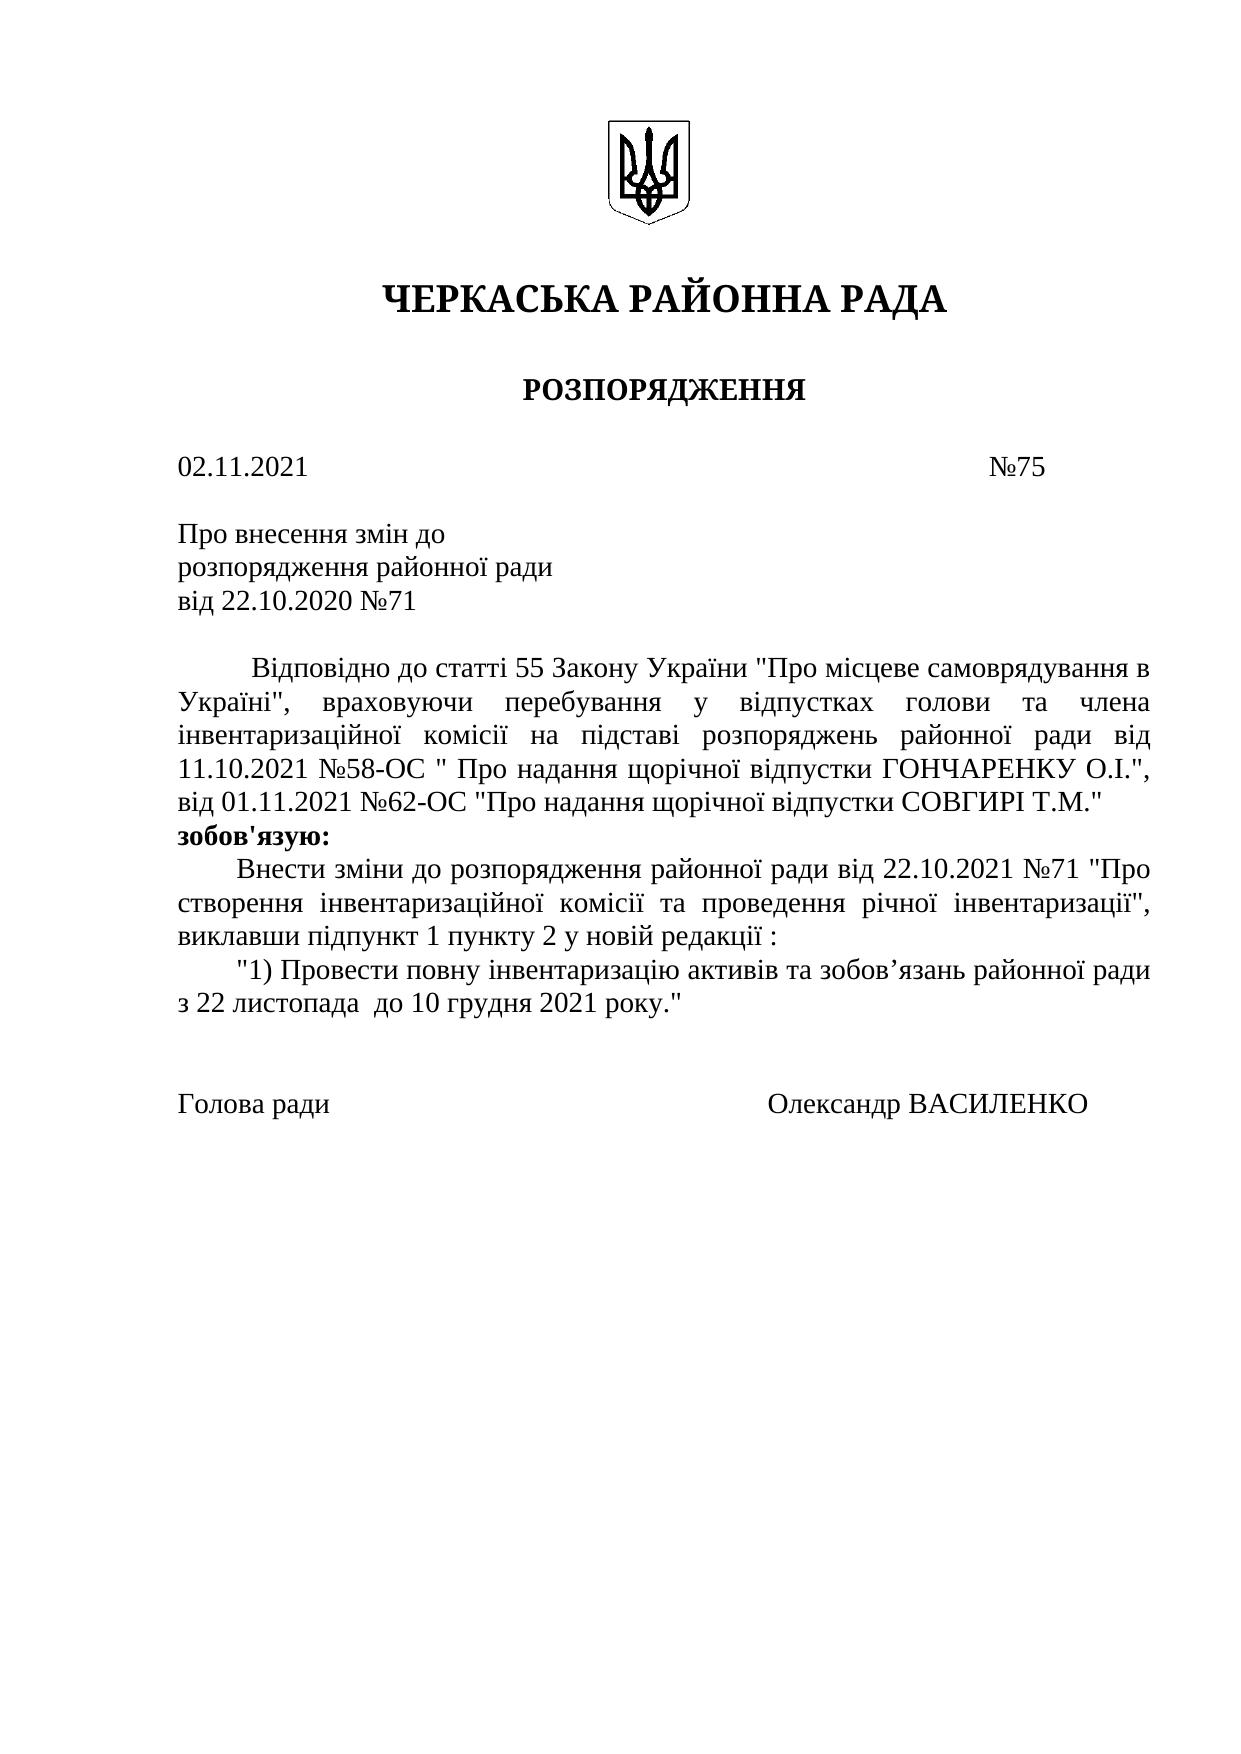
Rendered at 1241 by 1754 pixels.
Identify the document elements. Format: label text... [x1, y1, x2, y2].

subtitle РОЗПОРЯДЖЕННЯ [177, 369, 1152, 409]
picture [605, 118, 693, 228]
text 02.11.2021 №75 [177, 449, 1152, 482]
text зобов'язую: [177, 818, 1152, 851]
text Внести зміни до розпорядження районної ради від 22.10.2021 №71 "Про створення інвентаризаційної комісії та проведення річної інвентаризації", виклавши підпункт 1 пункту 2 у новій редакції : [177, 851, 1152, 952]
text Про внесення змін до [177, 516, 1152, 549]
text розпорядження районної ради [177, 549, 1152, 583]
text від 22.10.2020 №71 [177, 583, 1152, 617]
subtitle ЧЕРКАСЬКА РАЙОННА РАДА [177, 272, 1152, 323]
text Голова ради Олександр ВАСИЛЕНКО [177, 1086, 1152, 1120]
text "1) Провести повну інвентаризацію активів та зобов’язань районної ради з 22 листопада до 10 грудня 2021 року." [177, 952, 1152, 1019]
text Відповідно до статті 55 Закону України "Про місцеве самоврядування в Україні", враховуючи перебування у відпустках голови та члена інвентаризаційної комісії на підставі розпоряджень районної ради від 11.10.2021 №58-ОС " Про надання щорічної відпустки ГОНЧАРЕНКУ О.І.", від 01.11.2021 №62-ОС "Про надання щорічної відпустки СОВГИРІ Т.М." [177, 650, 1152, 818]
